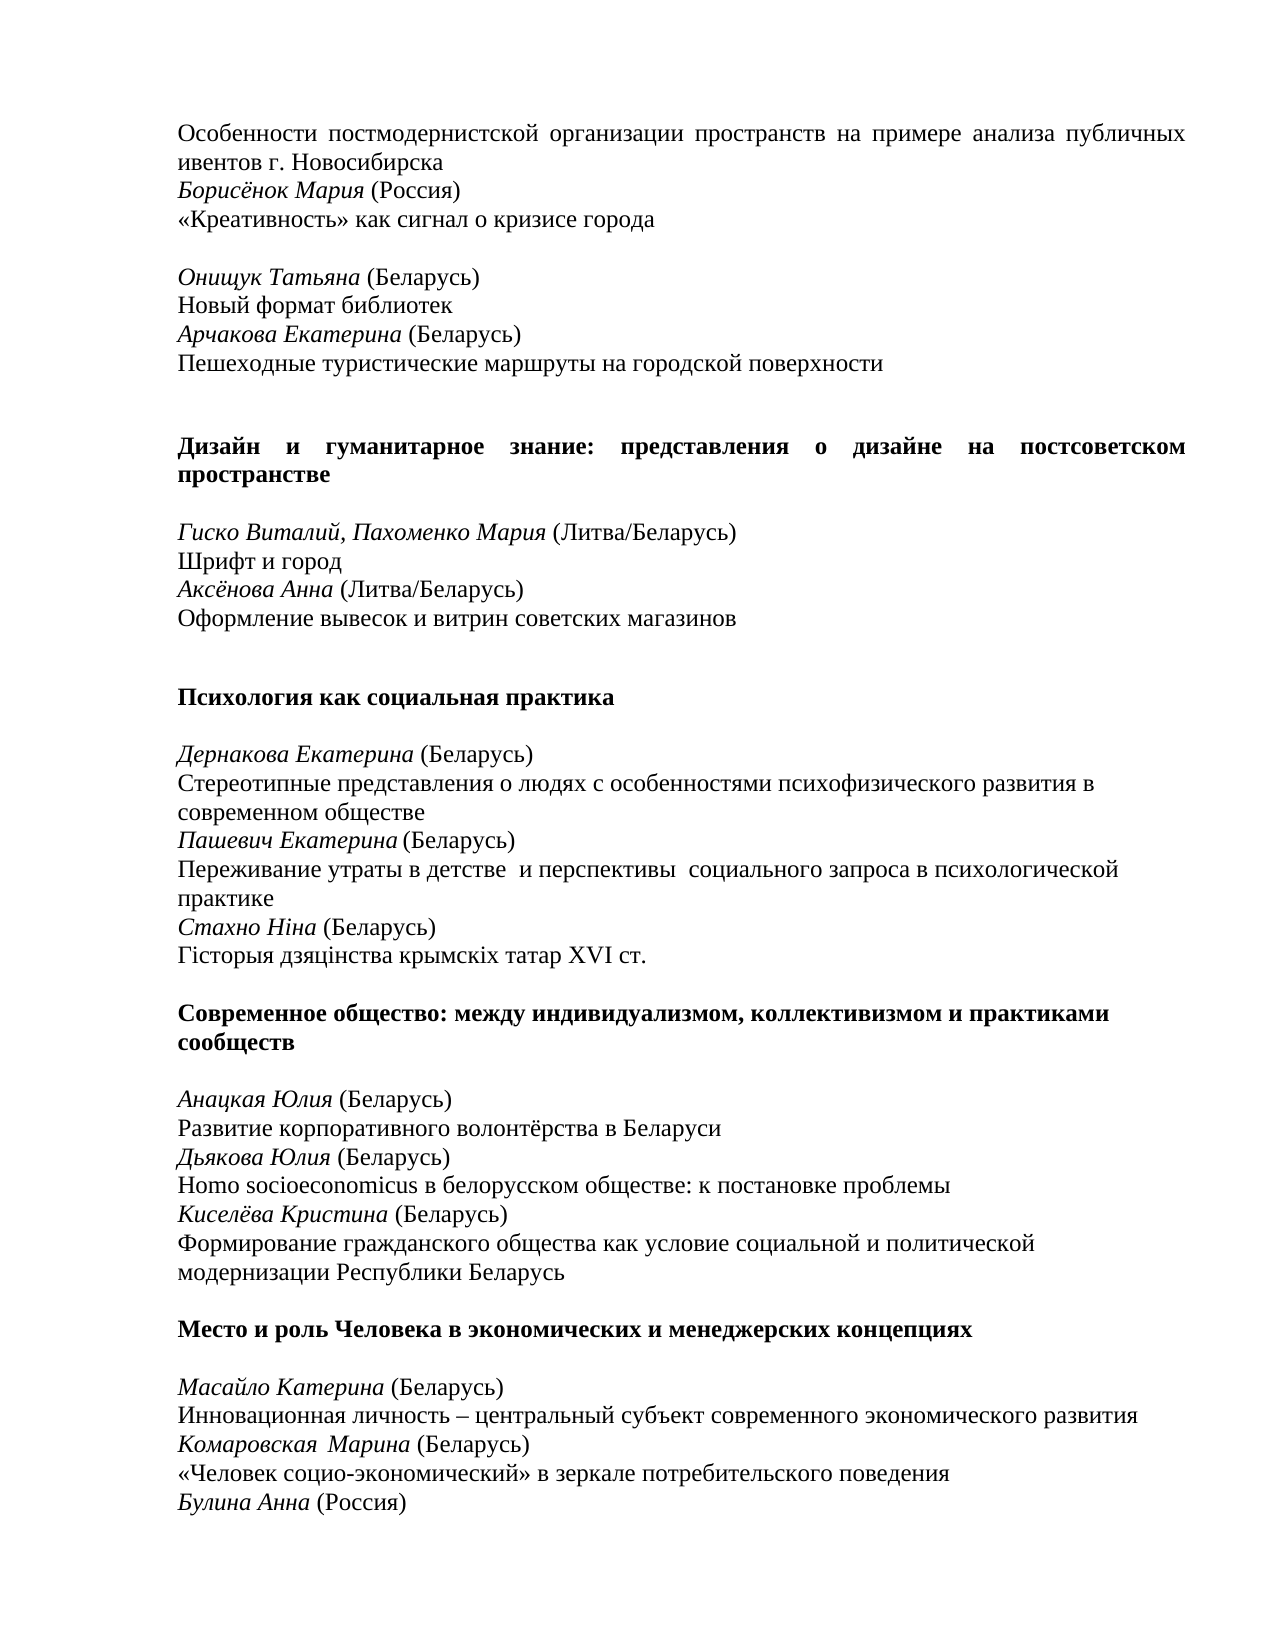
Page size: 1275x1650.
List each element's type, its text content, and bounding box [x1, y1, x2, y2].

text Место и роль Человека в экономических и менеджерских концепциях [177, 1314, 1186, 1343]
text Современное общество: между индивидуализмом, коллективизмом и практиками сообществ [177, 998, 1186, 1055]
text Психология как социальная практика [177, 682, 1186, 710]
text Пашевич Екатерина (Беларусь) [177, 825, 1186, 854]
text Новый формат библиотек [177, 291, 1186, 319]
text Булина Анна (Россия) [177, 1487, 1186, 1515]
text Гиско Виталий, Пахоменко Мария (Литва/Беларусь) [177, 517, 1186, 546]
text Пешеходные туристические маршруты на городской поверхности [177, 348, 1186, 377]
text Аксёнова Анна (Литва/Беларусь) [177, 574, 1186, 603]
text Инновационная личность – центральный субъект современного экономического развития [177, 1400, 1186, 1429]
text Переживание утраты в детстве и перспективы социального запроса в психологической практике [177, 854, 1186, 912]
text Формирование гражданского общества как условие социальной и политической модернизации Республики Беларусь [177, 1228, 1186, 1285]
text Шрифт и город [177, 546, 1186, 574]
text Развитие корпоративного волонтёрства в Беларуси [177, 1113, 1186, 1142]
text Оформление вывесок и витрин советских магазинов [177, 603, 1186, 632]
text Борисёнок Мария (Россия) [177, 176, 1186, 204]
text Анацкая Юлия (Беларусь) [177, 1084, 1186, 1113]
text Дизайн и гуманитарное знание: представления о дизайне на постсоветском пространстве [177, 431, 1186, 488]
text Стереотипные представления о людях с особенностями психофизического развития в современном обществе [177, 768, 1186, 825]
text Homo socioeconomicus в белорусском обществе: к постановке проблемы [177, 1170, 1186, 1199]
text Дернакова Екатерина (Беларусь) [177, 739, 1186, 768]
text «Человек социо-экономический» в зеркале потребительского поведения [177, 1458, 1186, 1487]
text Киселёва Кристина (Беларусь) [177, 1199, 1186, 1228]
text Дьякова Юлия (Беларусь) [177, 1142, 1186, 1170]
text Арчакова Екатерина (Беларусь) [177, 319, 1186, 348]
text «Креативность» как сигнал о кризисе города [177, 204, 1186, 233]
text Масайло Катерина (Беларусь) [177, 1372, 1186, 1400]
text Комаровская Марина (Беларусь) [177, 1429, 1186, 1458]
text Онищук Татьяна (Беларусь) [177, 262, 1186, 291]
text Особенности постмодернистской организации пространств на примере анализа публичных ивентов г. Новосибирска [177, 118, 1186, 176]
text Стахно Ніна (Беларусь) [177, 912, 1186, 940]
text Гісторыя дзяцінства крымскіх татар XVI ст. [177, 940, 1186, 969]
